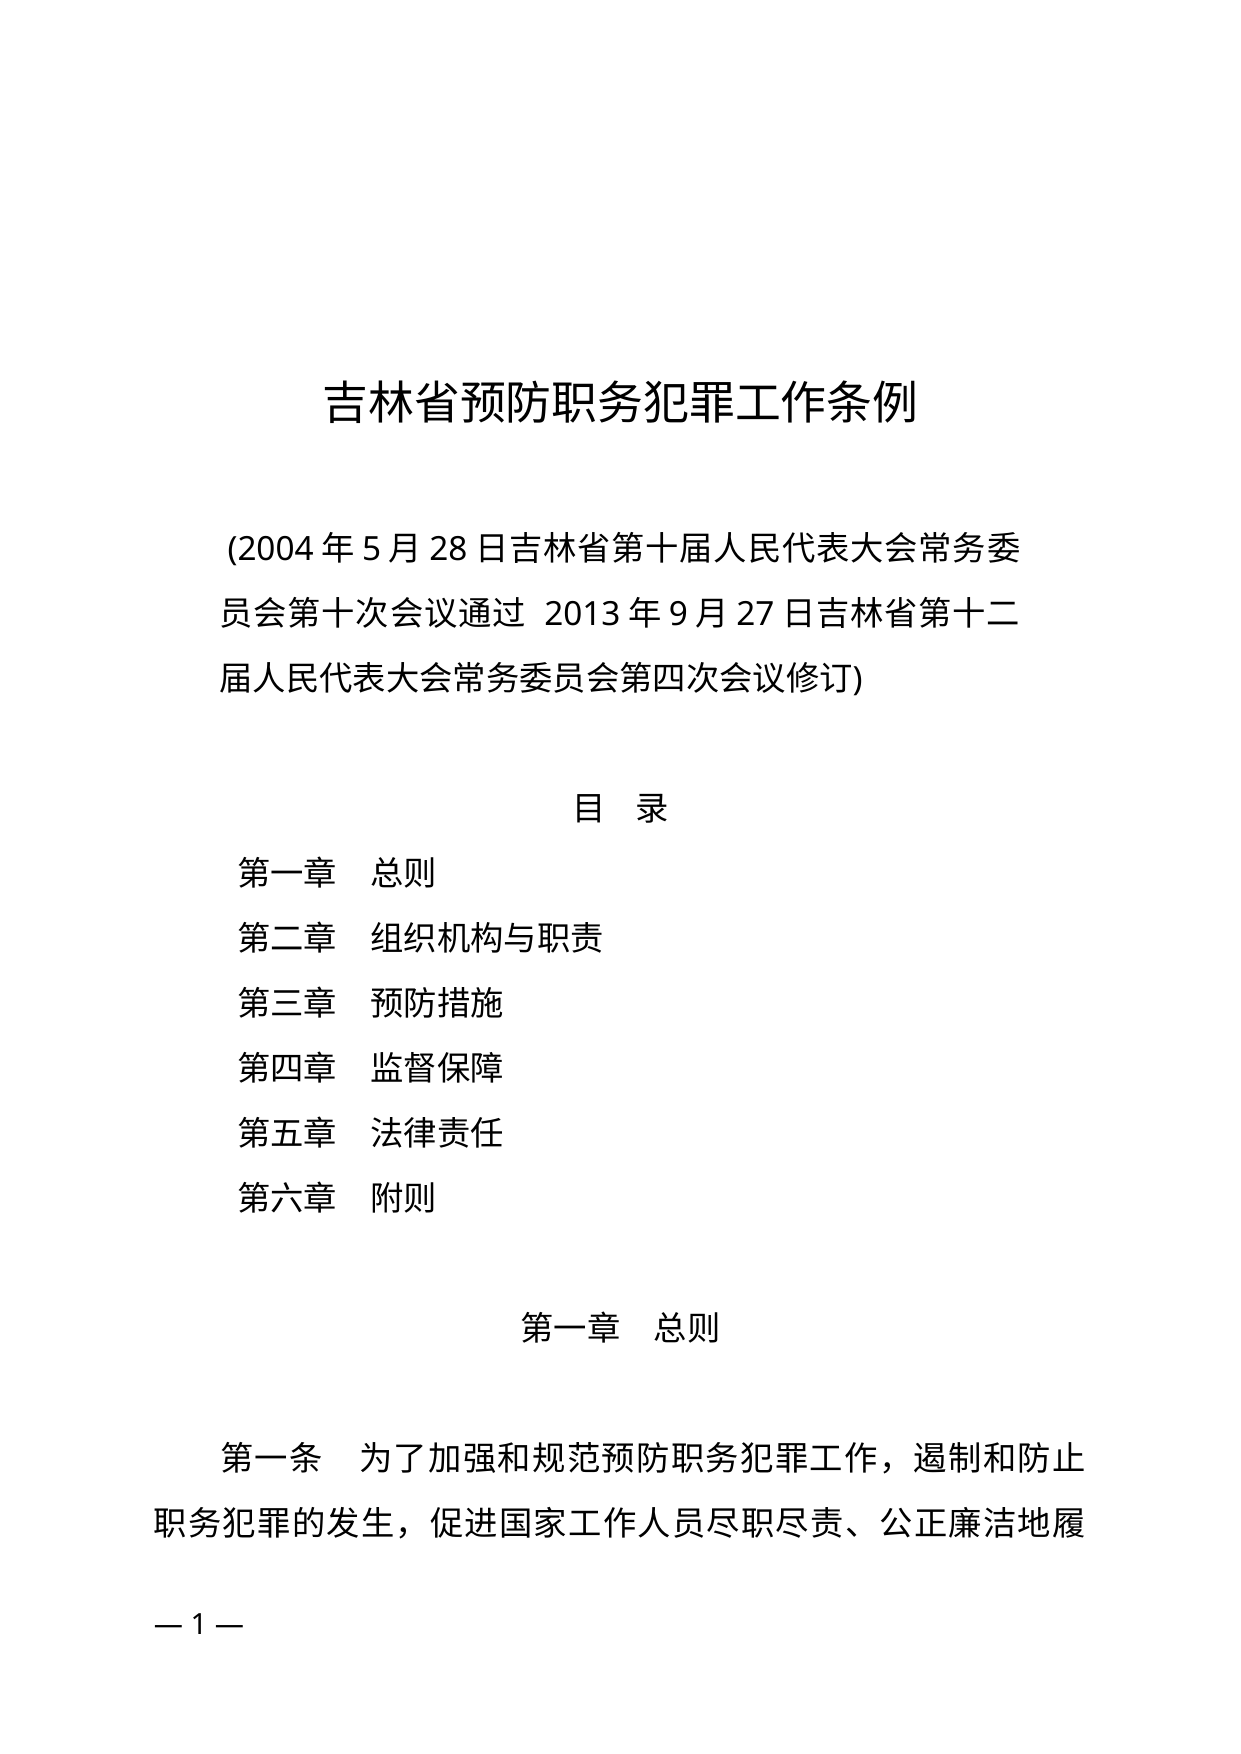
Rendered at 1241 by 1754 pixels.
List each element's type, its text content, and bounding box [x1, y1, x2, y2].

text 目 录 [153, 773, 1087, 838]
text 第六章 附则 [153, 1163, 1087, 1228]
text 吉林省预防职务犯罪工作条例 [153, 351, 1087, 448]
text 第三章 预防措施 [153, 968, 1087, 1033]
text 第一章 总则 [153, 838, 1087, 903]
text 第五章 法律责任 [153, 1098, 1087, 1163]
text 第四章 监督保障 [153, 1033, 1087, 1098]
text (2004年5月28日吉林省第十届人民代表大会常务委员会第十次会议通过 2013年9月27日吉林省第十二届人民代表大会常务委员会第四次会议修订) [219, 513, 1021, 708]
subtitle 第一章 总则 [153, 1293, 1087, 1358]
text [153, 1423, 1087, 1553]
text 第二章 组织机构与职责 [153, 903, 1087, 968]
